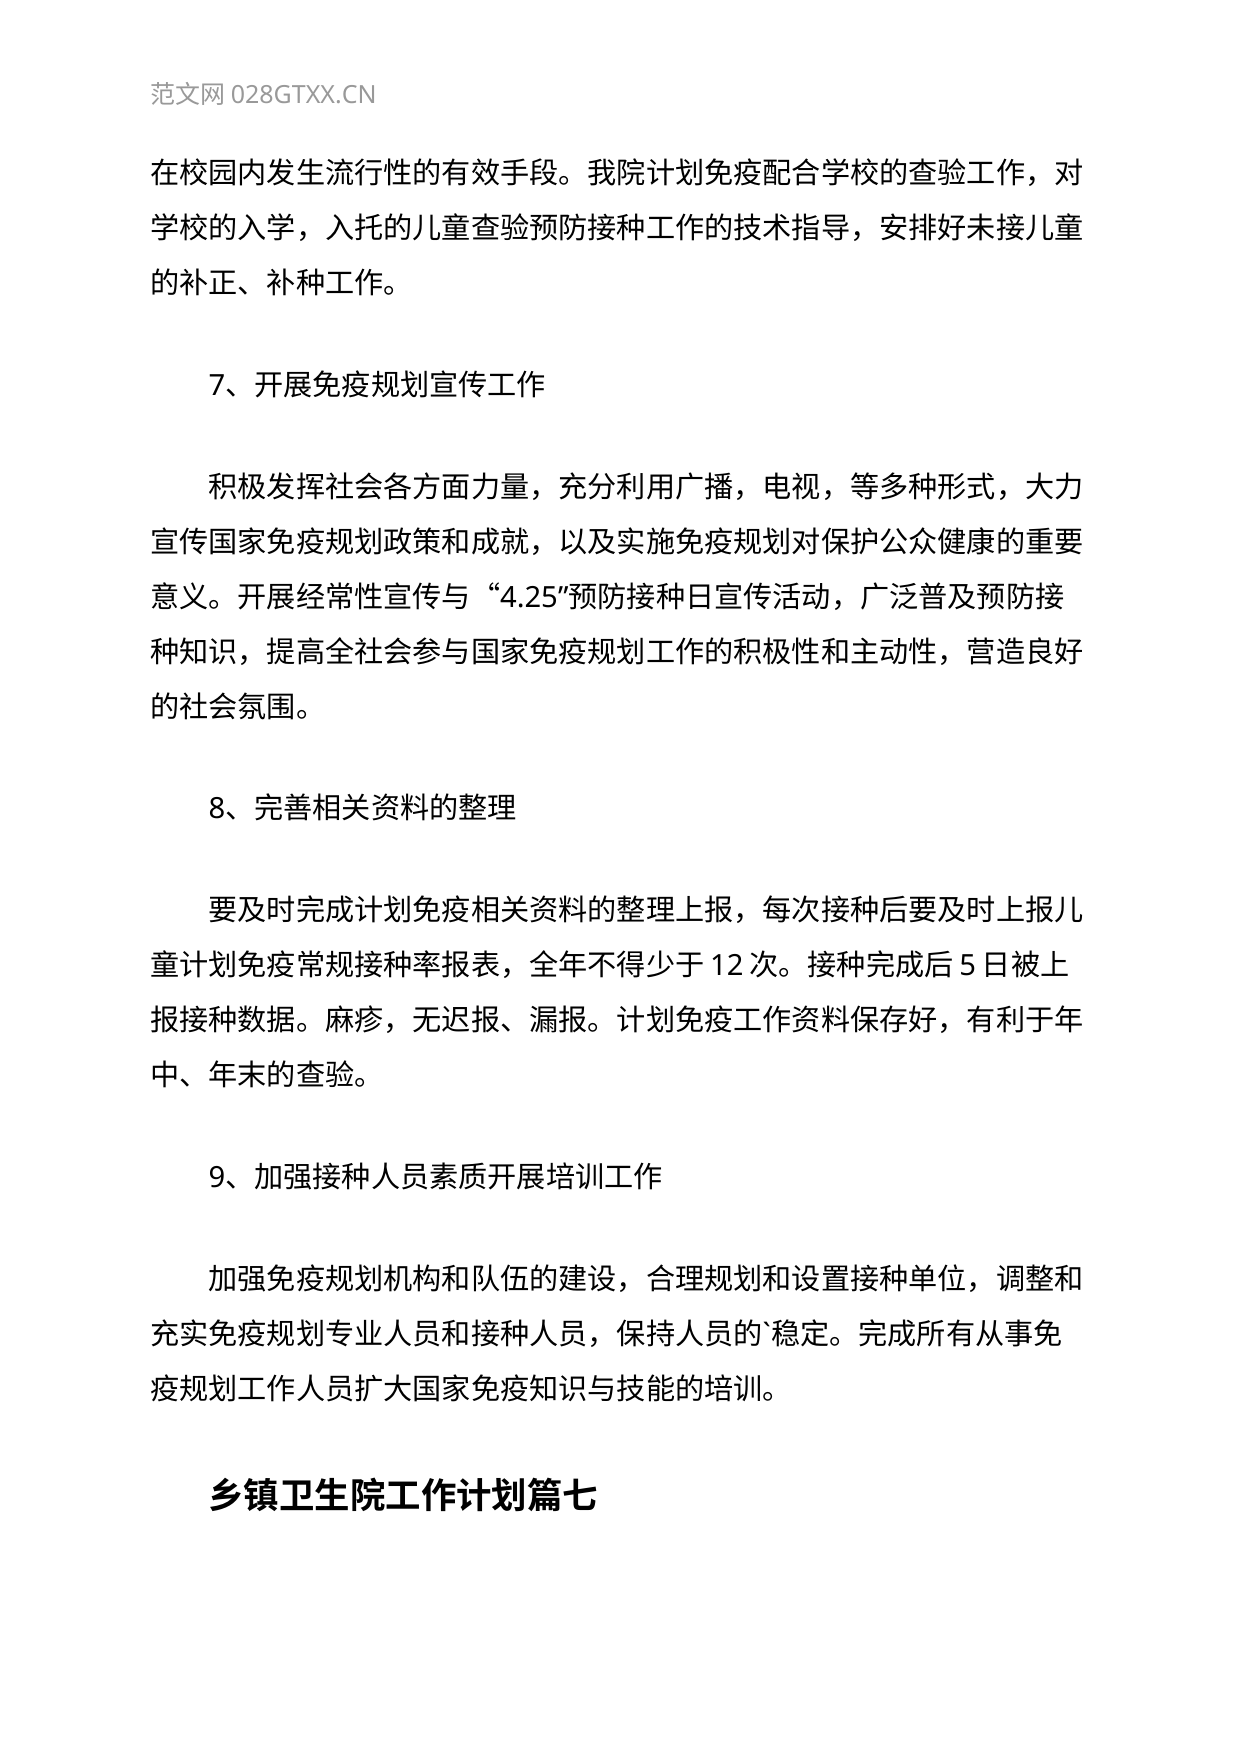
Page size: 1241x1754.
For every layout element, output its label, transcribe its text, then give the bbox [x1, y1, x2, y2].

text 要及时完成计划免疫相关资料的整理上报，每次接种后要及时上报儿童计划免疫常规接种率报表，全年不得少于12次。接种完成后5日被上报接种数据。麻疹，无迟报、漏报。计划免疫工作资料保存好，有利于年中、年末的查验。 [150, 887, 1090, 1094]
text 7、开展免疫规划宣传工作 [150, 362, 1090, 404]
text 乡镇卫生院工作计划篇七 [150, 1467, 1090, 1518]
text 8、完善相关资料的整理 [150, 785, 1090, 827]
text 加强免疫规划机构和队伍的建设，合理规划和设置接种单位，调整和充实免疫规划专业人员和接种人员，保持人员的`稳定。完成所有从事免疫规划工作人员扩大国家免疫知识与技能的培训。 [150, 1256, 1090, 1408]
text 9、加强接种人员素质开展培训工作 [150, 1153, 1090, 1196]
text 积极发挥社会各方面力量，充分利用广播，电视，等多种形式，大力宣传国家免疫规划政策和成就，以及实施免疫规划对保护公众健康的重要意义。开展经常性宣传与“4.25”预防接种日宣传活动，广泛普及预防接种知识，提高全社会参与国家免疫规划工作的积极性和主动性，营造良好的社会氛围。 [150, 463, 1090, 726]
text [150, 150, 1090, 302]
